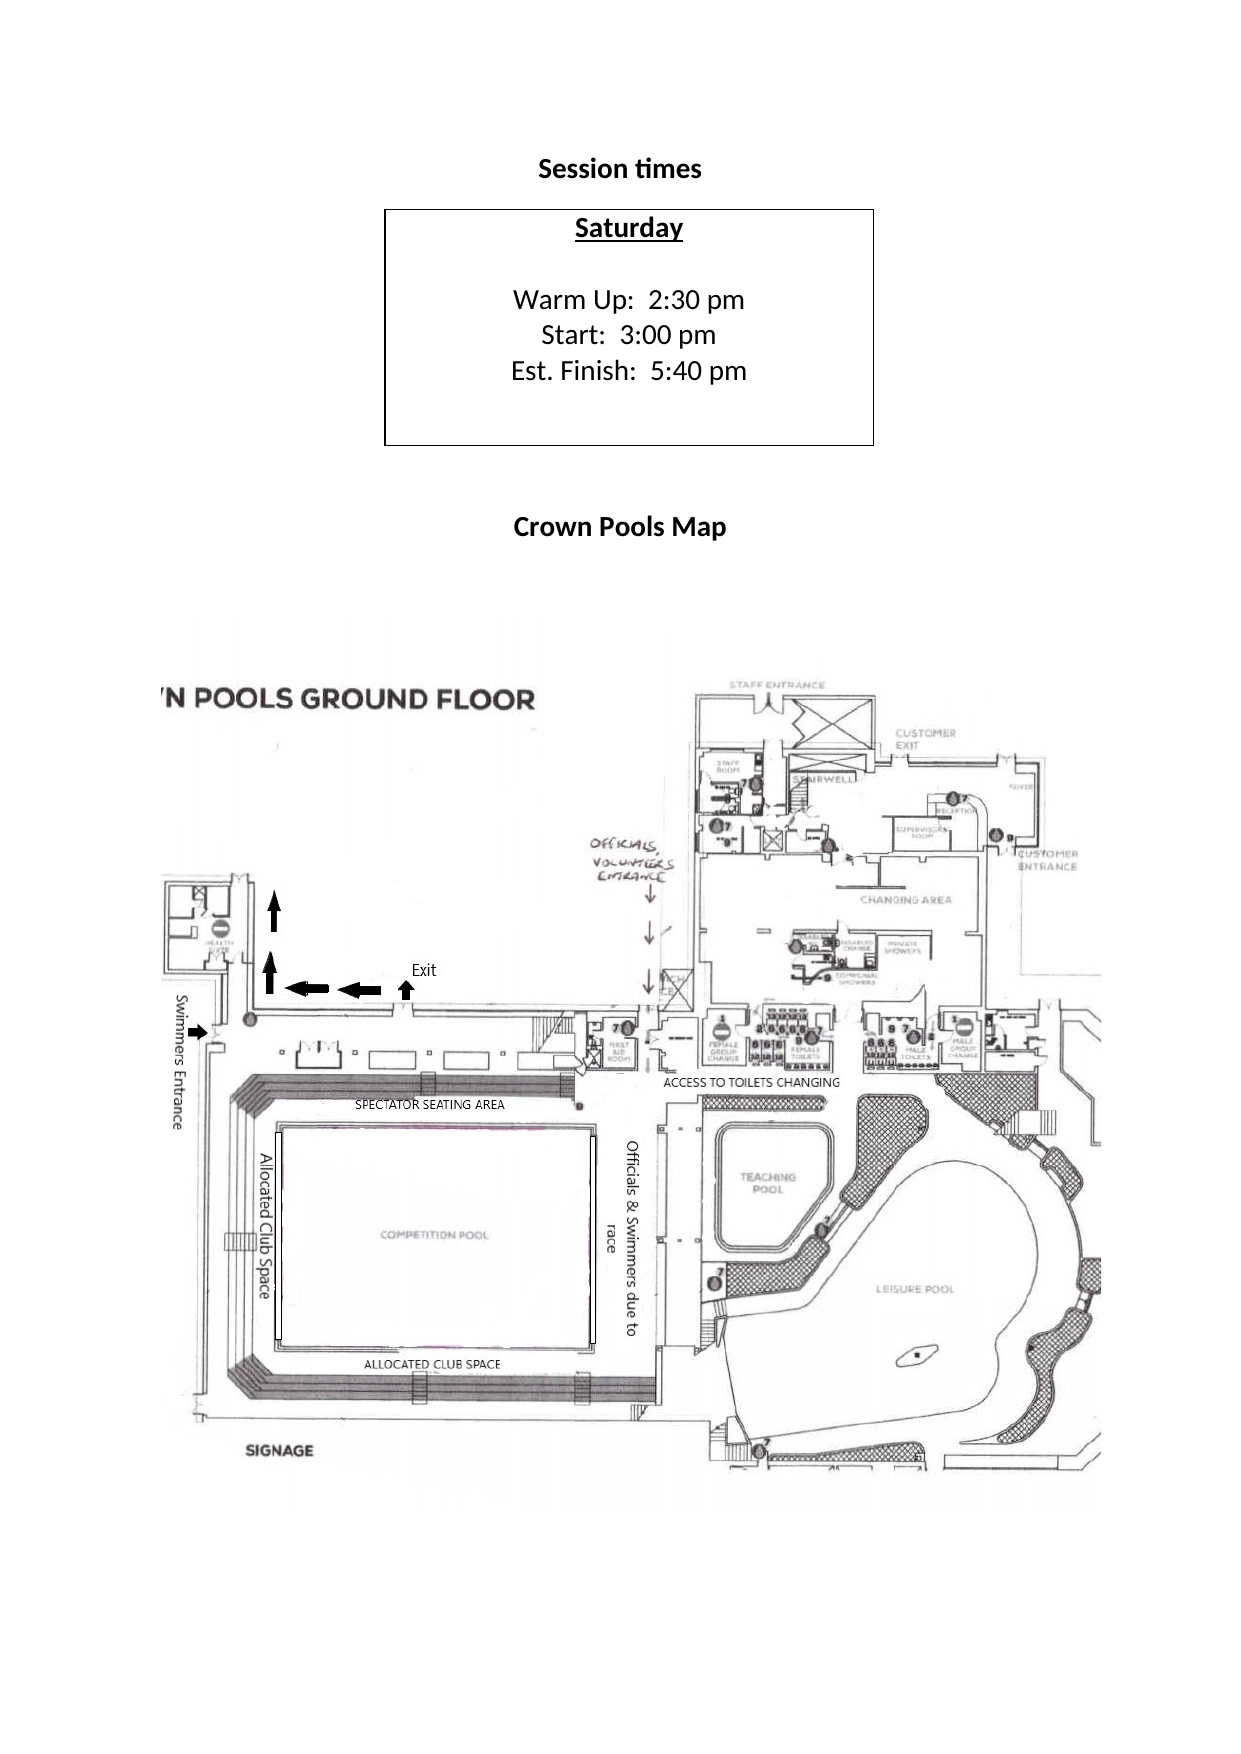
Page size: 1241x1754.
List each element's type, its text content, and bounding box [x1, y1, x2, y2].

text Crown Pools Map [150, 508, 1090, 544]
picture [161, 613, 1102, 1516]
table_header Saturday Warm Up: 2:30 pm Start: 3:00 pm Est. Finish: 5:40 pm [386, 210, 873, 445]
text Session times [150, 150, 1090, 186]
